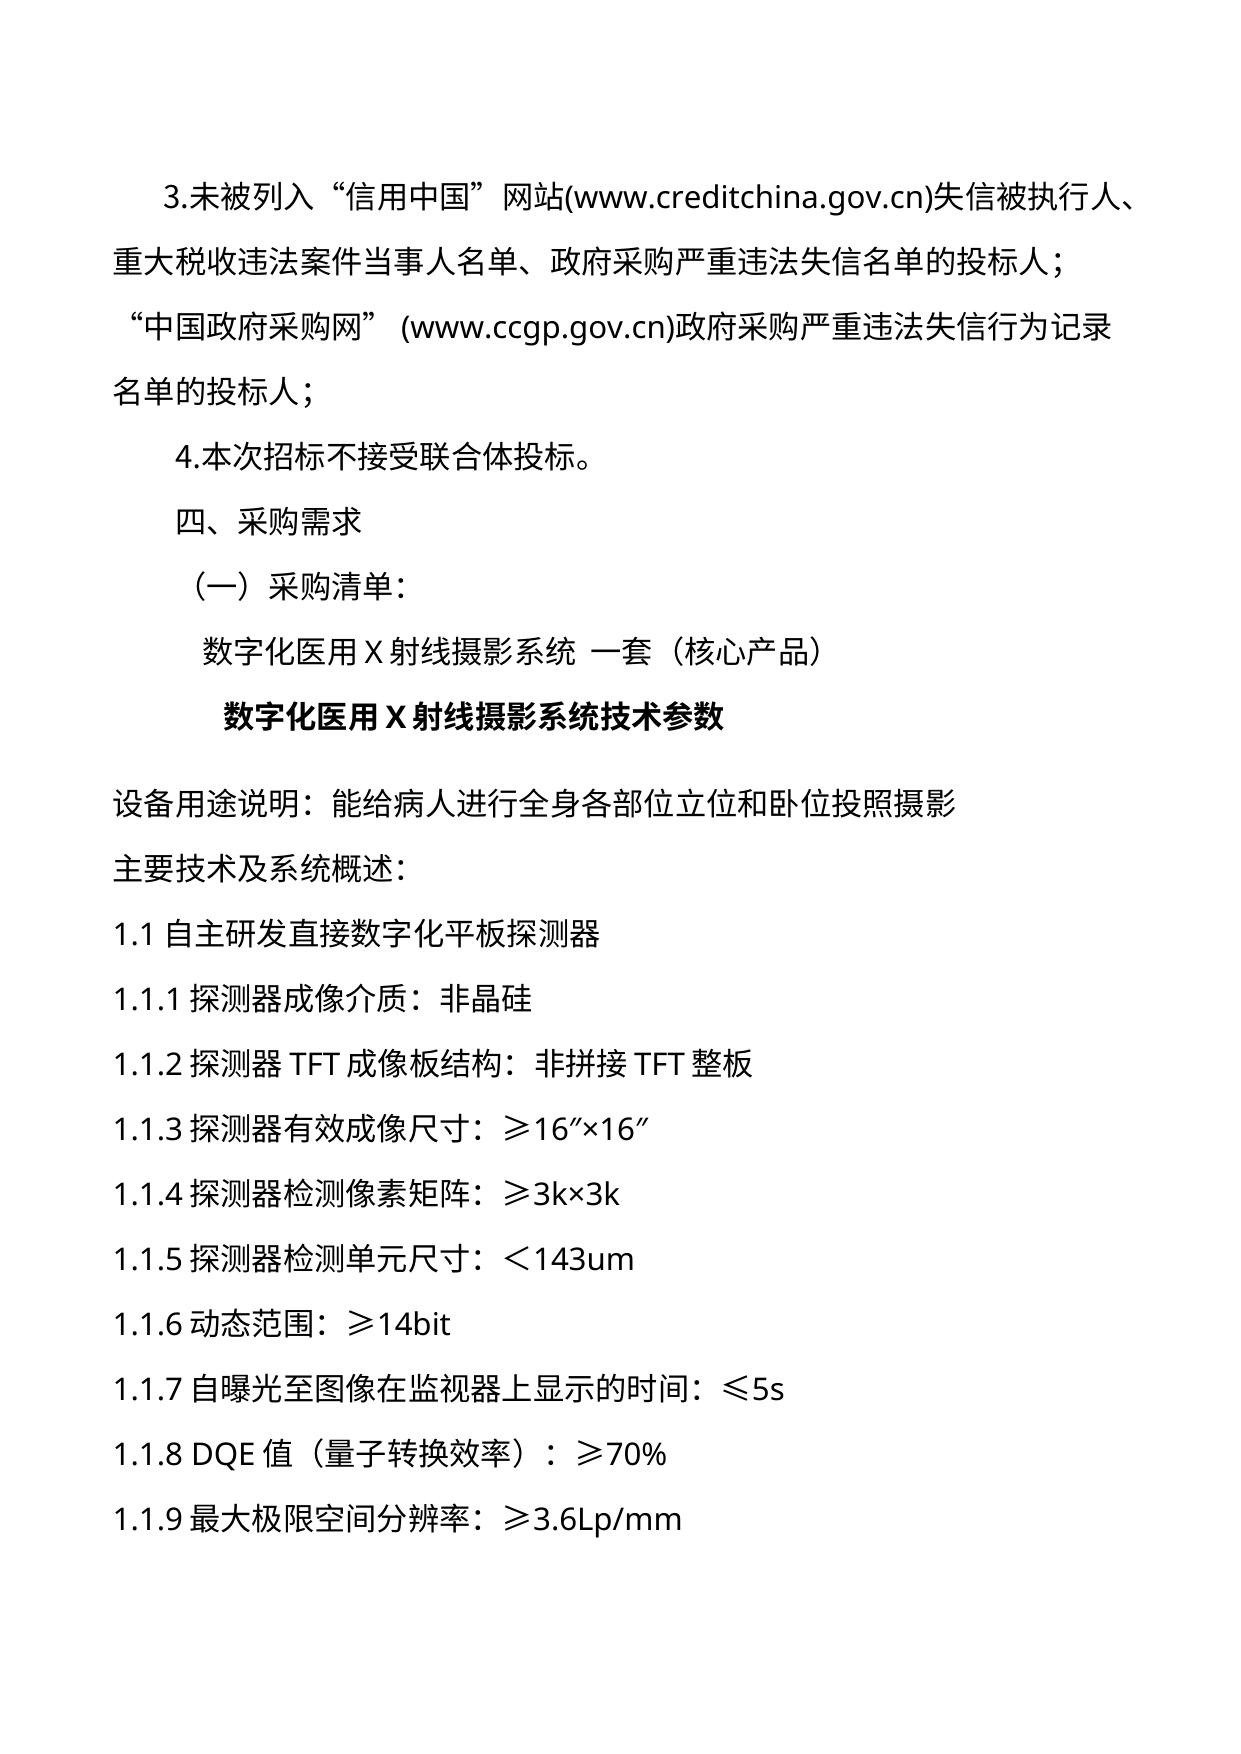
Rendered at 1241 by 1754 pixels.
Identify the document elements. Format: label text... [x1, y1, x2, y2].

text 设备用途说明：能给病人进行全身各部位立位和卧位投照摄影 [112, 770, 1128, 835]
text 主要技术及系统概述： [112, 835, 1128, 900]
text 1.1.2探测器TFT成像板结构：非拼接TFT整板 [112, 1030, 1128, 1095]
text （一）采购清单： [112, 552, 1128, 617]
text 数字化医用X射线摄影系统 一套（核心产品） [112, 617, 1128, 682]
text 四、采购需求 [112, 487, 1128, 552]
text 1.1.9最大极限空间分辨率：≥3.6Lp/mm [112, 1485, 1128, 1550]
text 1.1.3探测器有效成像尺寸：≥16″×16″ [112, 1095, 1128, 1160]
text 4.本次招标不接受联合体投标。 [112, 422, 1128, 487]
text 1.1.4探测器检测像素矩阵：≥3k×3k [112, 1160, 1128, 1225]
text 1.1.7自曝光至图像在监视器上显示的时间：≤5s [112, 1355, 1128, 1420]
text 3.未被列入“信用中国”网站(www.creditchina.gov.cn)失信被执行人、重大税收违法案件当事人名单、政府采购严重违法失信名单的投标人；“中国政府采购网” (www.ccgp.gov.cn)政府采购严重违法失信行为记录名单的投标人； [112, 162, 1128, 422]
text 1.1自主研发直接数字化平板探测器 [112, 900, 1128, 965]
text 1.1.6动态范围：≥14bit [112, 1290, 1128, 1355]
text 1.1.1探测器成像介质：非晶硅 [112, 965, 1128, 1030]
text 1.1.5探测器检测单元尺寸：＜143um [112, 1225, 1128, 1290]
text 1.1.8 DQE值（量子转换效率）：≥70% [112, 1420, 1128, 1485]
text 数字化医用X射线摄影系统技术参数 [112, 682, 1128, 747]
